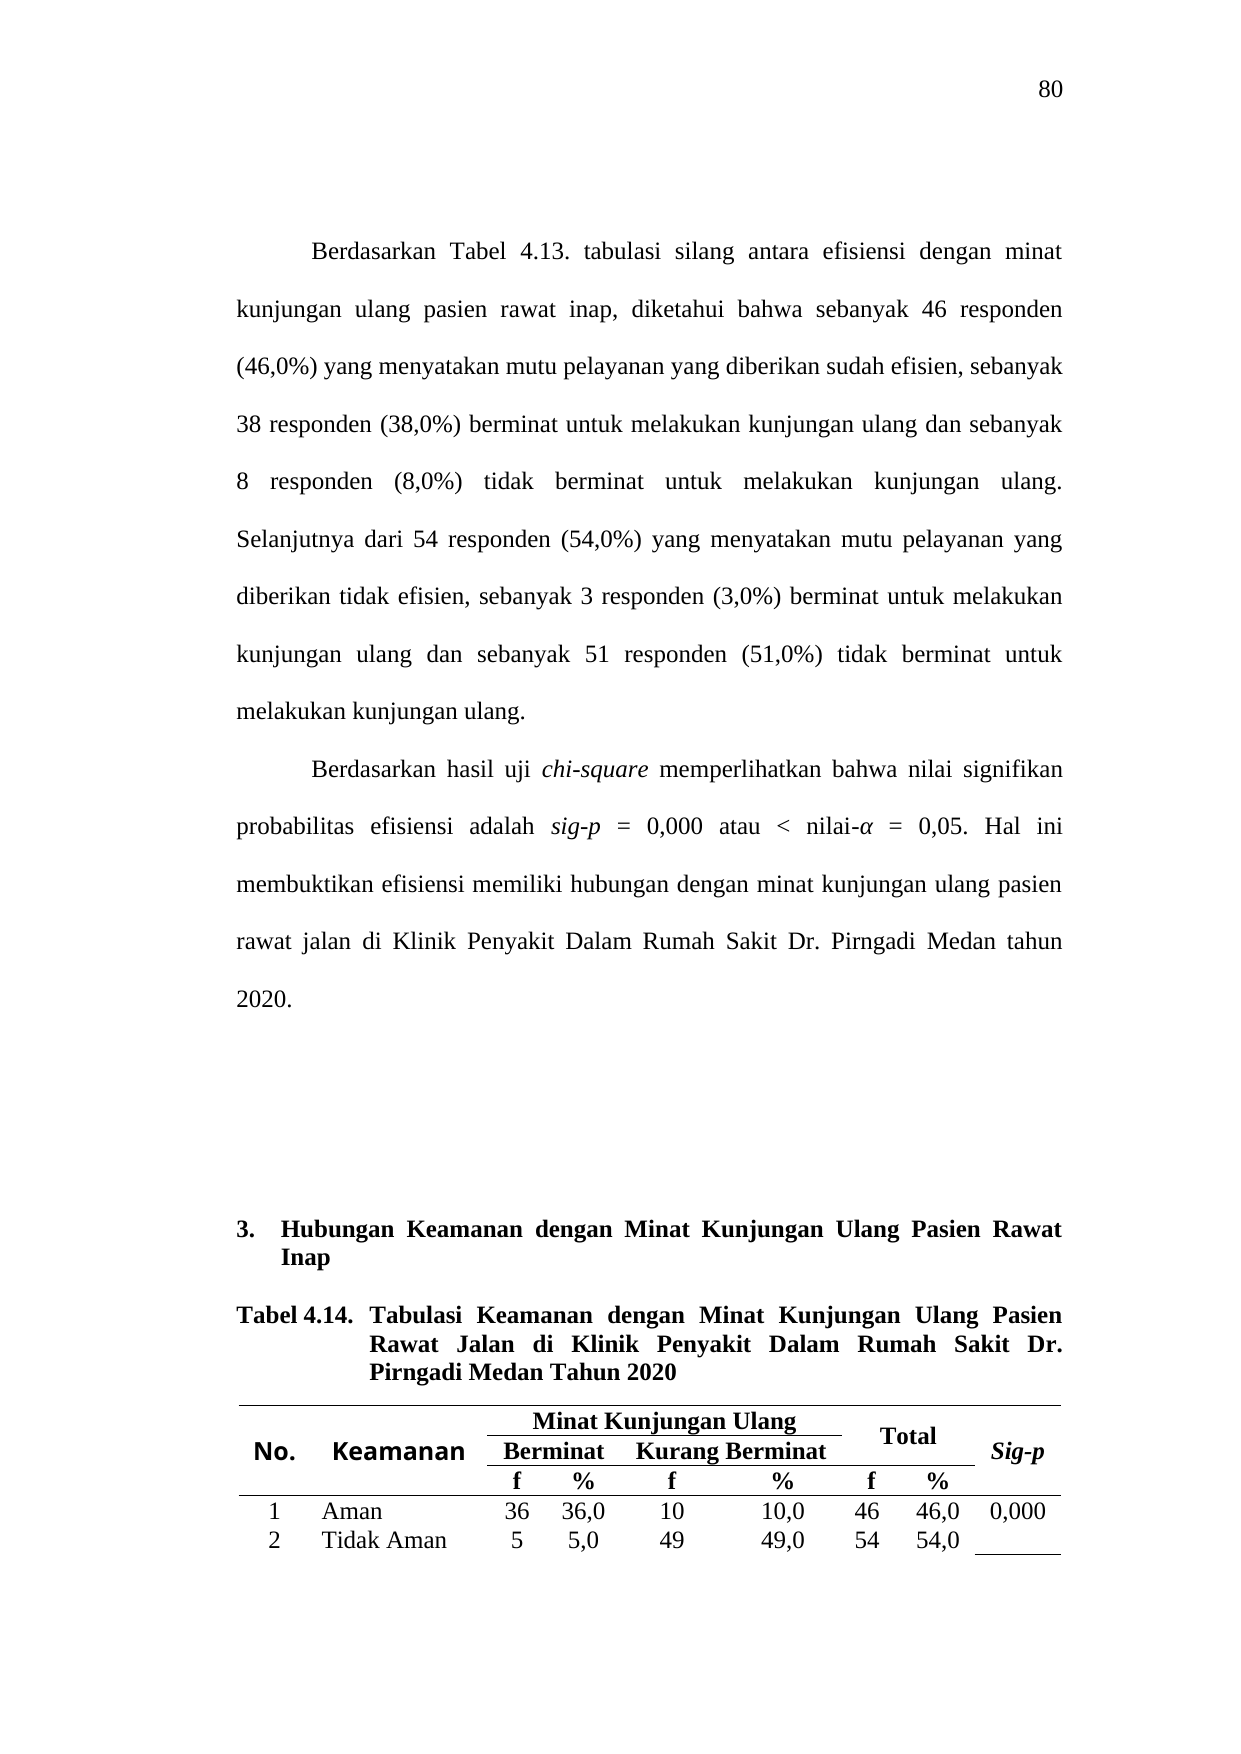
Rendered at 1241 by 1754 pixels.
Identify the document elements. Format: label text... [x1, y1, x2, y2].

table_cell 46,0 [901, 1496, 974, 1524]
table_cell f [842, 1466, 901, 1495]
table_cell 5,0 [546, 1525, 620, 1554]
text Berdasarkan Tabel 4.13. tabulasi silang antara efisiensi dengan minat kunjungan ulang pasien rawat inap, diketahui bahwa sebanyak 46 responden (46,0%) yang menyatakan mutu pelayanan yang diberikan sudah efisien, sebanyak 38 responden (38,0%) berminat untuk melakukan kunjungan ulang dan sebanyak 8 responden (8,0%) tidak berminat untuk melakukan kunjungan ulang. Selanjutnya dari 54 responden (54,0%) yang menyatakan mutu pelayanan yang diberikan tidak efisien, sebanyak 3 responden (3,0%) berminat untuk melakukan kunjungan ulang dan sebanyak 51 responden (51,0%) tidak berminat untuk melakukan kunjungan ulang. [236, 236, 1063, 725]
table_cell 1 [239, 1496, 310, 1524]
table_cell f [620, 1466, 723, 1495]
table_cell Berminat [487, 1436, 620, 1465]
table_cell 10,0 [724, 1496, 842, 1524]
table_cell 36 [487, 1496, 546, 1524]
table_cell 36,0 [546, 1496, 620, 1524]
table_cell 49 [620, 1525, 723, 1554]
table_cell Kurang Berminat [620, 1436, 842, 1465]
table_cell % [901, 1466, 974, 1495]
text Berdasarkan hasil uji chi-square memperlihatkan bahwa nilai signifikan probabilitas efisiensi adalah sig-p = 0,000 atau < nilai-α = 0,05. Hal ini membuktikan efisiensi memiliki hubungan dengan minat kunjungan ulang pasien rawat jalan di Klinik Penyakit Dalam Rumah Sakit Dr. Pirngadi Medan tahun 2020. [236, 754, 1063, 1012]
table_header Sig-p [975, 1406, 1061, 1495]
table_cell 0,000 [975, 1496, 1061, 1554]
table_cell 49,0 [724, 1525, 842, 1554]
table_header Keamanan [310, 1406, 487, 1495]
table_cell 5 [487, 1525, 546, 1554]
table_header No. [239, 1406, 310, 1495]
table_cell f [487, 1466, 546, 1495]
table_cell 46 [842, 1496, 901, 1524]
table_cell % [546, 1466, 620, 1495]
table_cell Tidak Aman [310, 1525, 487, 1554]
table_header Total [842, 1406, 974, 1465]
table_cell 54,0 [901, 1525, 974, 1554]
table_cell 54 [842, 1525, 901, 1554]
table_header Minat Kunjungan Ulang [487, 1406, 842, 1435]
table_cell 2 [239, 1525, 310, 1554]
table_cell % [724, 1466, 842, 1495]
table_cell 10 [620, 1496, 723, 1524]
list Hubungan Keamanan dengan Minat Kunjungan Ulang Pasien Rawat Inap [236, 1214, 1063, 1271]
table_cell Aman [310, 1496, 487, 1524]
list Tabel 4.14. Tabulasi Keamanan dengan Minat Kunjungan Ulang Pasien Rawat Jalan di Klinik Penyakit Dalam Rumah Sakit Dr. Pirngadi Medan Tahun 2020 [236, 1300, 1063, 1386]
